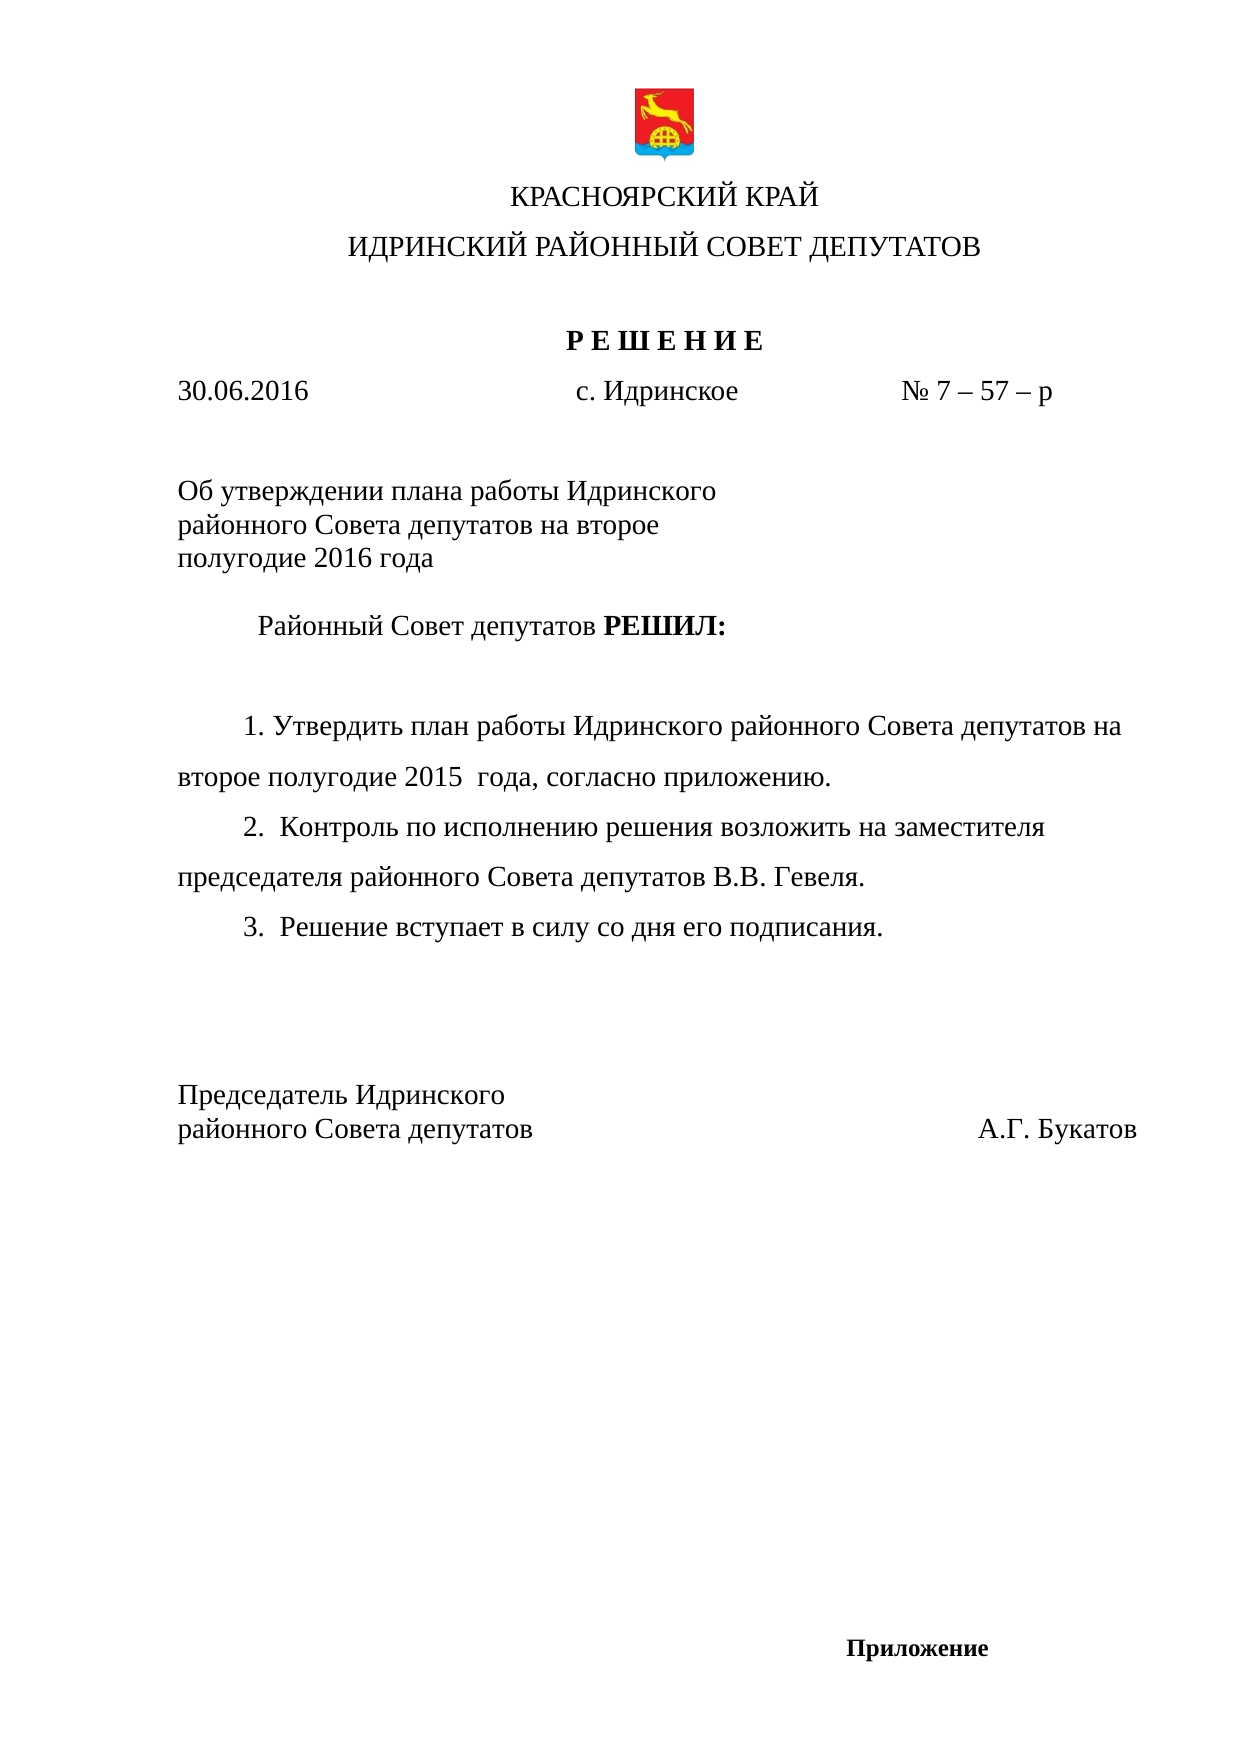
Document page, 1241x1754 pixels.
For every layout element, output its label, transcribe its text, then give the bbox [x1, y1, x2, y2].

text ИДРИНСКИЙ РАЙОННЫЙ СОВЕТ ДЕПУТАТОВ [177, 229, 1152, 263]
text Приложение [177, 1633, 1152, 1662]
text Председатель Идринского [177, 1077, 1152, 1111]
text 2. Контроль по исполнению решения возложить на заместителя председателя районного Совета депутатов В.В. Гевеля. [177, 809, 1152, 893]
text КРАСНОЯРСКИЙ КРАЙ [177, 179, 1152, 212]
text районного Совета депутатов на второе [177, 507, 1152, 541]
text полугодие 2016 года [177, 541, 1152, 574]
table_header № 7 – 57 – р [890, 373, 1240, 406]
text 3. Решение вступает в силу со дня его подписания. [177, 909, 1152, 943]
table_header с. Идринское [528, 373, 890, 406]
text Районный Совет депутатов РЕШИЛ: [177, 608, 1152, 641]
text районного Совета депутатов А.Г. Букатов [177, 1111, 1152, 1144]
text 1. Утвердить план работы Идринского районного Совета депутатов на второе полугодие 2015 года, согласно приложению. [177, 708, 1152, 792]
picture [634, 88, 694, 162]
table_header 30.06.2016 [166, 373, 528, 406]
text Р Е Ш Е Н И Е [177, 323, 1152, 356]
text Об утверждении плана работы Идринского [177, 473, 1152, 507]
